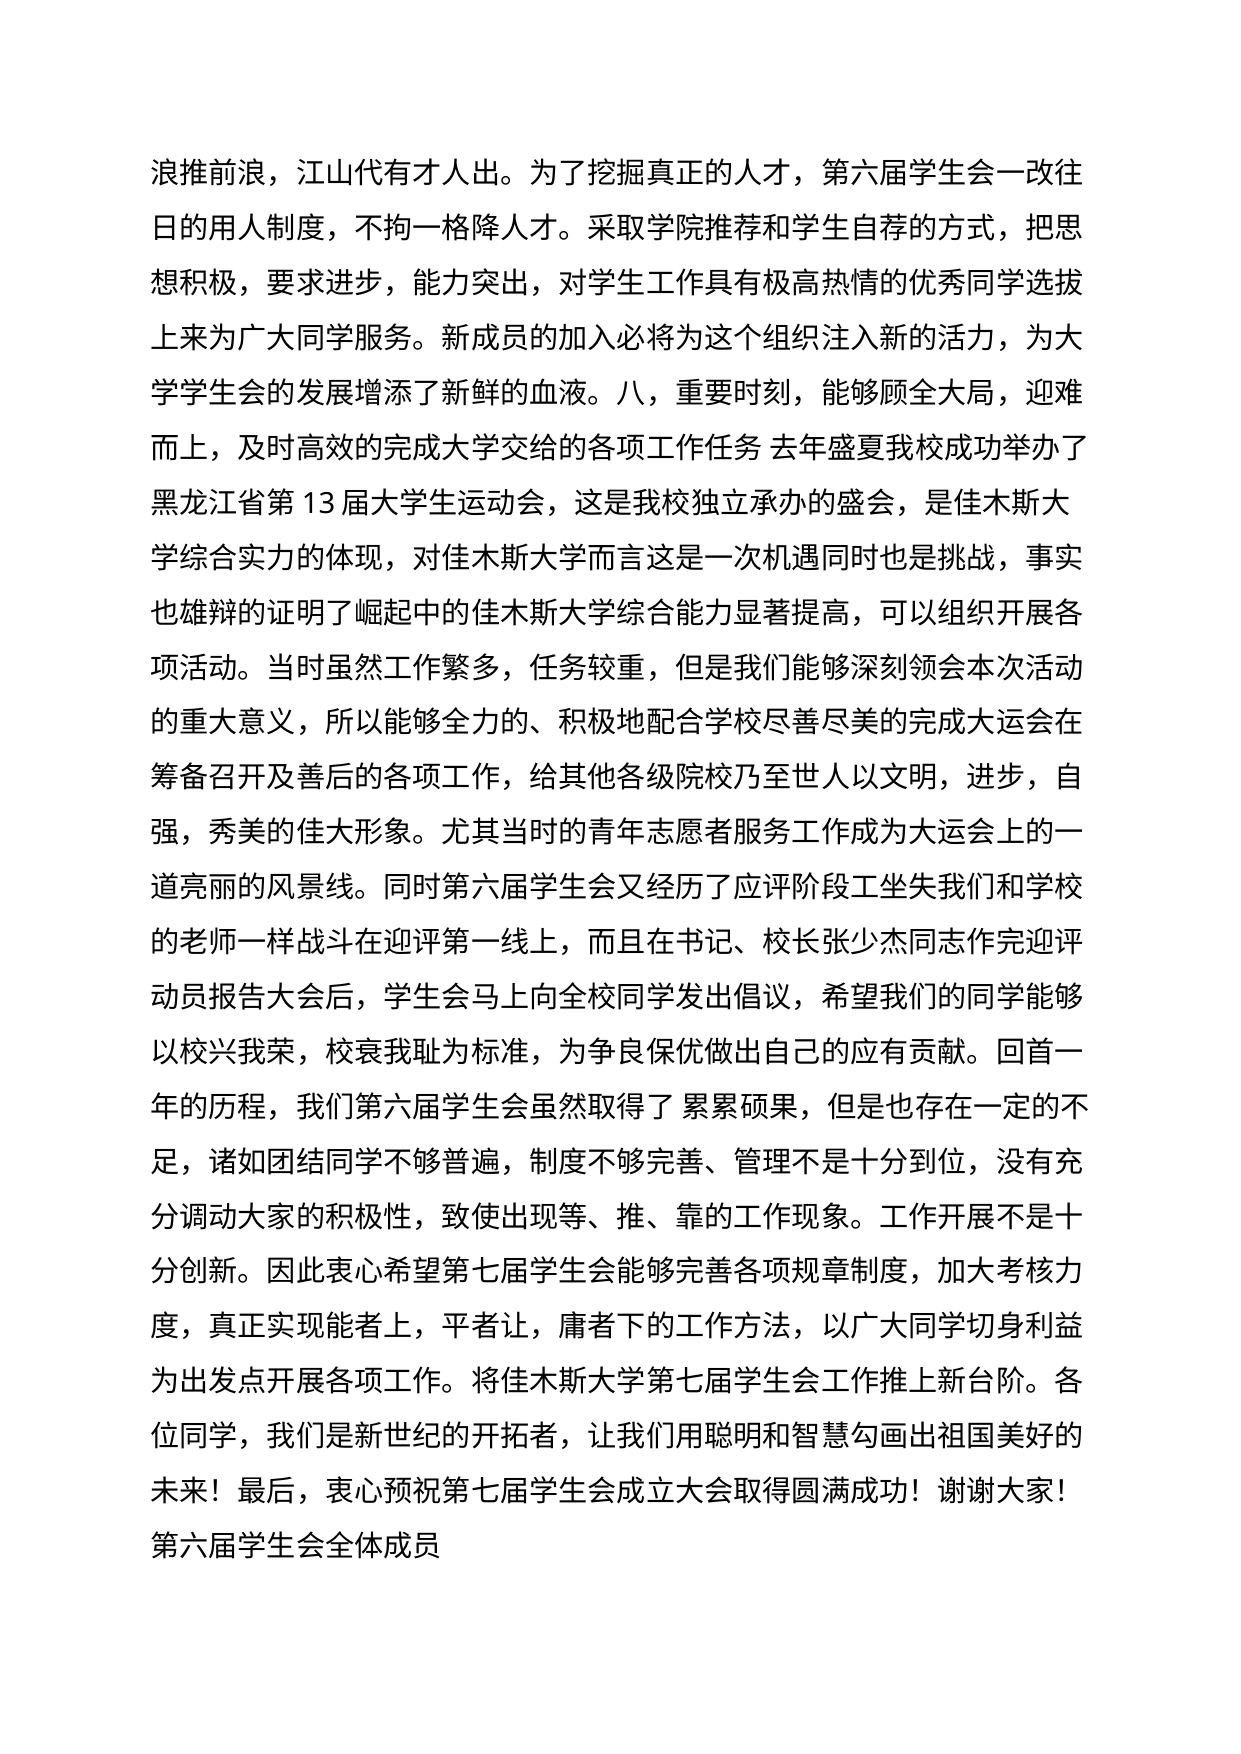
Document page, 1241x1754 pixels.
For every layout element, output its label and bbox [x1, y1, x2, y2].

text [150, 150, 1090, 1565]
